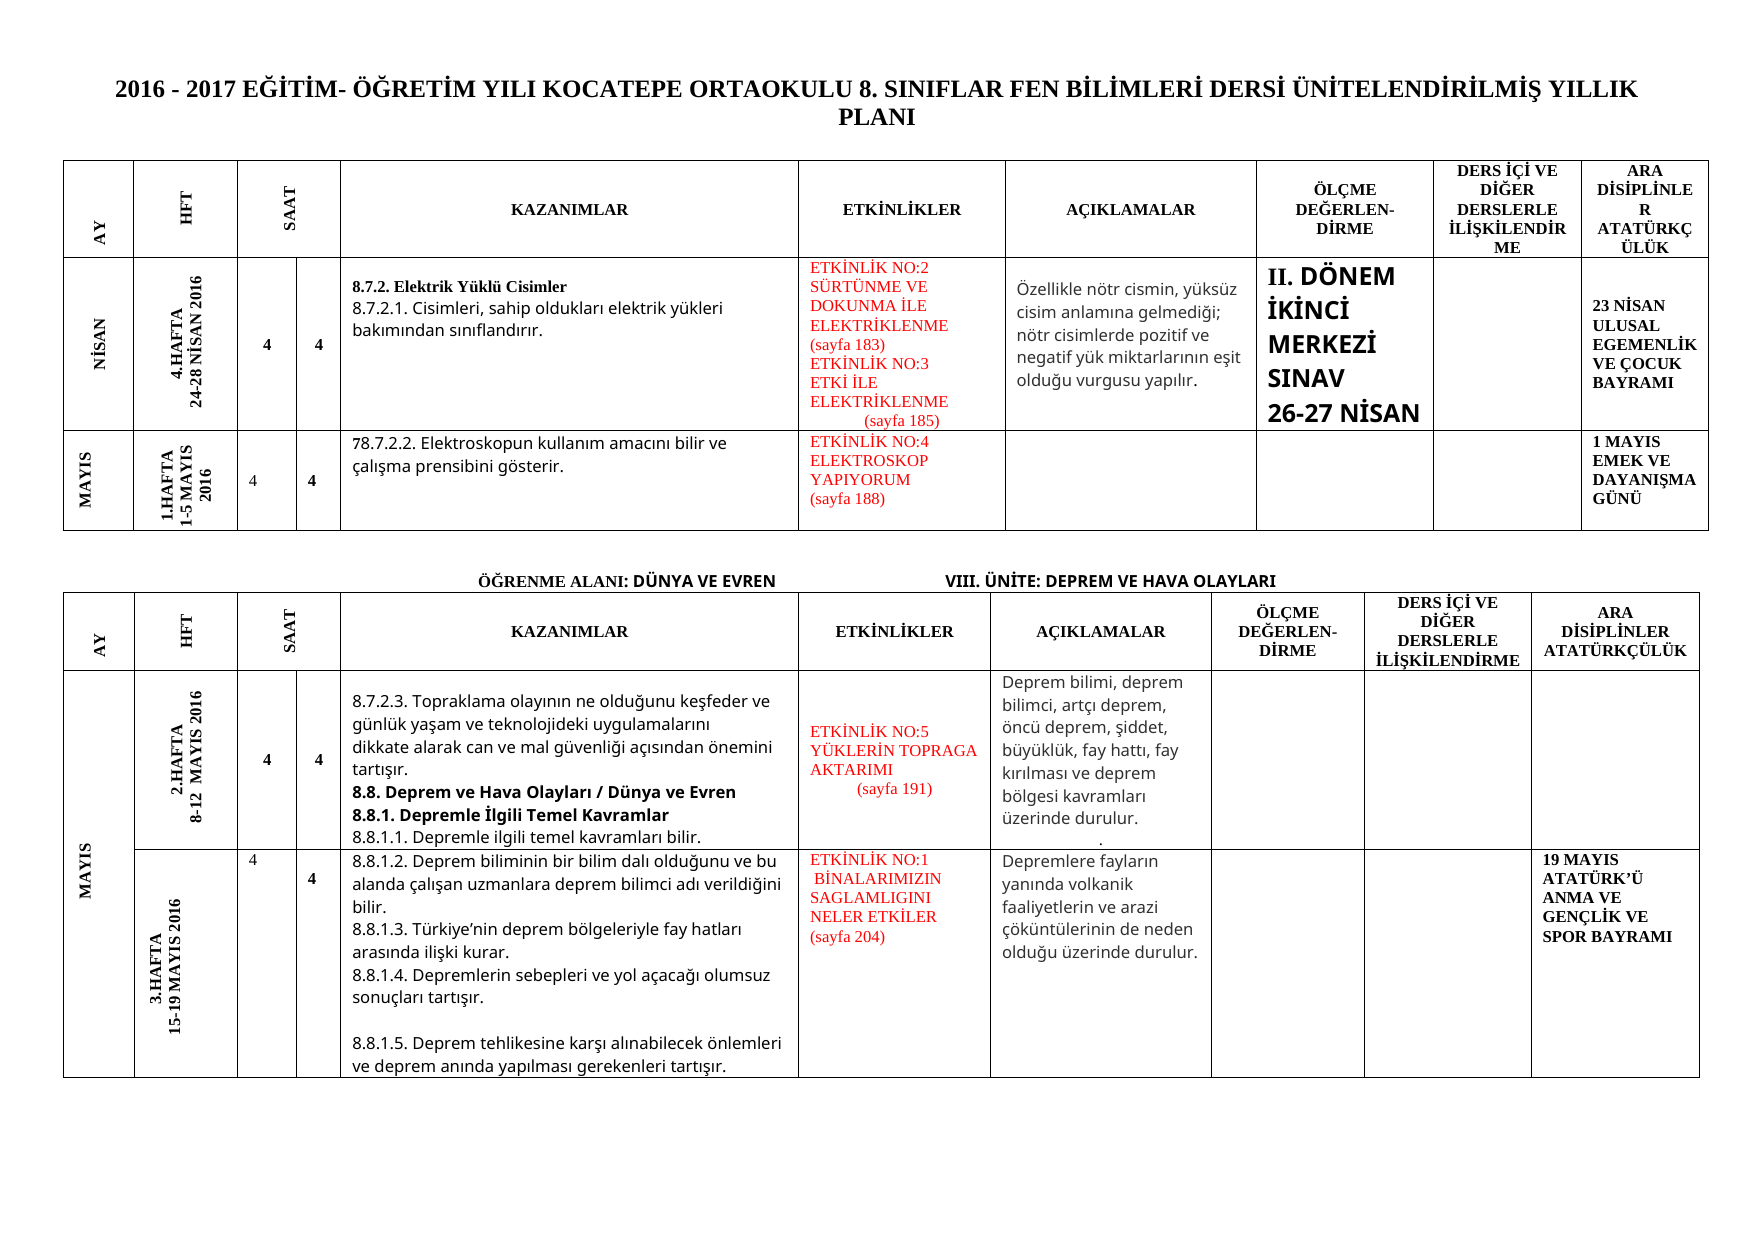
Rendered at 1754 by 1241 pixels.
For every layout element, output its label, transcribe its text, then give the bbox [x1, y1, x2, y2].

table_cell NİSAN [64, 258, 133, 430]
table_cell 8.8.1.2. Deprem biliminin bir bilim dalı olduğunu ve bu alanda çalışan uzmanlara deprem bilimci adı verildiğini bilir. 8.8.1.3. Türkiye’nin deprem bölgeleriyle fay hatları arasında ilişki kurar. 8.8.1.4. Depremlerin sebepleri ve yol açacağı olumsuz sonuçları tartışır. 8.8.1.5. Deprem tehlikesine karşı alınabilecek önlemleri ve deprem anında yapılması gerekenleri tartışır. [341, 850, 798, 1077]
table_cell 4 [297, 671, 340, 849]
table_cell 4 [238, 431, 296, 530]
table_cell 4 [297, 431, 340, 530]
table_header AY [64, 161, 133, 257]
table_header AÇIKLAMALAR [991, 593, 1211, 669]
table_cell 23 NİSAN ULUSAL EGEMENLİK VE ÇOCUK BAYRAMI [1582, 258, 1708, 430]
table_cell [1212, 671, 1364, 849]
table_header ARA DİSİPLİNLER ATATÜRKÇÜLÜK [1582, 161, 1708, 257]
table_cell 4 [238, 258, 296, 430]
table_cell 4 [238, 671, 296, 849]
table_cell [1365, 671, 1531, 849]
table_cell ETKİNLİK NO:1 BİNALARIMIZIN SAGLAMLIGINI NELER ETKİLER (sayfa 204) [799, 850, 990, 1077]
table_header ETKİNLİKLER [799, 161, 1005, 257]
table_cell 4 [297, 258, 340, 430]
table_header DERS İÇİ VE DİĞER DERSLERLE İLİŞKİLENDİRME [1365, 593, 1531, 669]
table_cell 1.HAFTA 1-5 MAYIS 2016 [134, 431, 237, 530]
table_cell MAYIS [64, 671, 134, 1077]
table_cell 78.7.2.2. Elektroskopun kullanım amacını bilir ve çalışma prensibini gösterir. [341, 431, 798, 530]
table_cell 3.HAFTA 15-19 MAYIS 2016 [135, 850, 237, 1077]
table_header ARA DİSİPLİNLER ATATÜRKÇÜLÜK [1532, 593, 1699, 669]
table_cell 4 [238, 850, 296, 1077]
table_header ETKİNLİKLER [799, 593, 990, 669]
table_header KAZANIMLAR [341, 593, 798, 669]
table_header AY [64, 593, 134, 669]
table_header DERS İÇİ VE DİĞER DERSLERLE İLİŞKİLENDİRME [1434, 161, 1581, 257]
table_cell II. DÖNEM İKİNCİ MERKEZİ SINAV 26-27 NİSAN [1257, 258, 1433, 430]
table_cell [1365, 850, 1531, 1077]
table_header HFT [135, 593, 237, 669]
table_cell 4.HAFTA 24-28 NİSAN 2016 [134, 258, 237, 430]
table_header SAAT [238, 161, 340, 257]
table_cell 2.HAFTA 8-12 MAYIS 2016 [135, 671, 237, 849]
table_cell MAYIS [64, 431, 133, 530]
table_cell ETKİNLİK NO:4 ELEKTROSKOP YAPIYORUM (sayfa 188) [799, 431, 1005, 530]
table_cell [341, 258, 798, 430]
table_header HFT [134, 161, 237, 257]
table_cell [1434, 258, 1581, 430]
table_header ÖLÇME DEĞERLEN- DİRME [1257, 161, 1433, 257]
table_cell [1212, 850, 1364, 1077]
table_cell [1532, 671, 1699, 849]
table_cell Deprem bilimi, deprem bilimci, artçı deprem, öncü deprem, şiddet, büyüklük, fay hattı, fay kırılması ve deprem bölgesi kavramları üzerinde durulur. . [991, 671, 1211, 849]
table_cell 1 MAYIS EMEK VE DAYANIŞMA GÜNÜ [1582, 431, 1708, 530]
table_cell [1006, 431, 1256, 530]
table_header ÖLÇME DEĞERLEN- DİRME [1212, 593, 1364, 669]
table_cell Depremlere fayların yanında volkanik faaliyetlerin ve arazi çöküntülerinin de neden olduğu üzerinde durulur. [991, 850, 1211, 1077]
table_cell ETKİNLİK NO:5 YÜKLERİN TOPRAGA AKTARIMI (sayfa 191) [799, 671, 990, 849]
table_header AÇIKLAMALAR [1006, 161, 1256, 257]
table_header SAAT [238, 593, 340, 669]
table_cell 19 MAYIS ATATÜRK’Ü ANMA VE GENÇLİK VE SPOR BAYRAMI [1532, 850, 1699, 1077]
table_cell [1434, 431, 1581, 530]
table_cell 8.7.2.3. Topraklama olayının ne olduğunu keşfeder ve günlük yaşam ve teknolojideki uygulamalarını dikkate alarak can ve mal güvenliği açısından önemini tartışır. 8.8. Deprem ve Hava Olayları / Dünya ve Evren 8.8.1. Depremle İlgili Temel Kavramlar 8.8.1.1. Depremle ilgili temel kavramları bilir. [341, 671, 798, 849]
table_cell 4 [297, 850, 340, 1077]
table_cell Özellikle nötr cismin, yüksüz cisim anlamına gelmediği; nötr cisimlerde pozitif ve negatif yük miktarlarının eşit olduğu vurgusu yapılır. [1006, 258, 1256, 430]
text ÖĞRENME ALANI: DÜNYA VE EVREN VIII. ÜNİTE: DEPREM VE HAVA OLAYLARI [75, 569, 1679, 592]
table_header KAZANIMLAR [341, 161, 798, 257]
table_cell [1257, 431, 1433, 530]
table_cell ETKİNLİK NO:2 SÜRTÜNME VE DOKUNMA İLE ELEKTRİKLENME (sayfa 183) ETKİNLİK NO:3 ETKİ İLE ELEKTRİKLENME (sayfa 185) [799, 258, 1005, 430]
